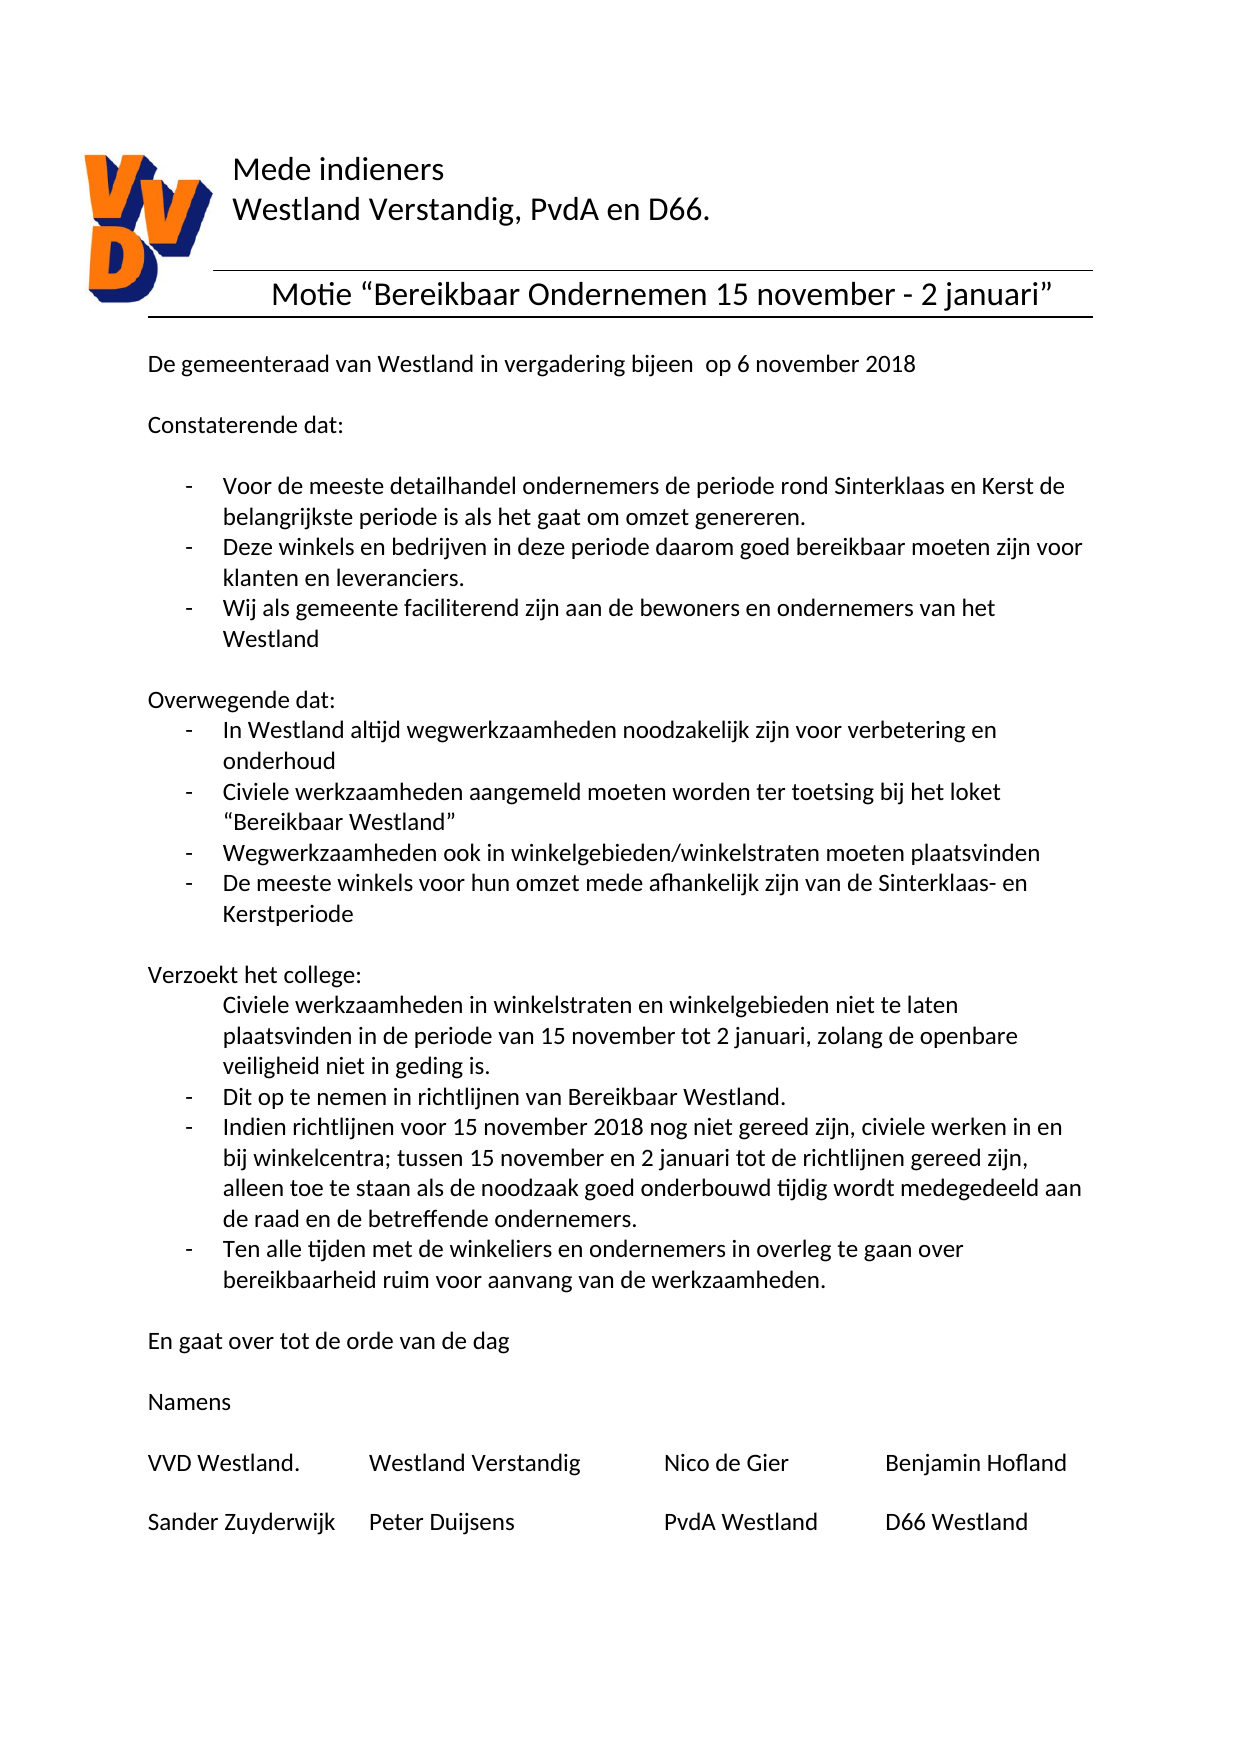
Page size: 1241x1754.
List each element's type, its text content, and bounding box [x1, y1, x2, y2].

list Wegwerkzaamheden ook in winkelgebieden/winkelstraten moeten plaatsvinden [185, 837, 1093, 867]
list De meeste winkels voor hun omzet mede afhankelijk zijn van de Sinterklaas- en Kerstperiode [185, 867, 1093, 928]
list Dit op te nemen in richtlijnen van Bereikbaar Westland. [185, 1081, 1093, 1111]
picture [80, 147, 214, 306]
list Ten alle tijden met de winkeliers en ondernemers in overleg te gaan over bereikbaarheid ruim voor aanvang van de werkzaamheden. [185, 1233, 1093, 1294]
text De gemeenteraad van Westland in vergadering bijeen op 6 november 2018 [148, 348, 1093, 379]
text Constaterende dat: [148, 409, 1093, 440]
text En gaat over tot de orde van de dag [148, 1325, 1093, 1356]
text Overwegende dat: [148, 684, 1093, 714]
text Motie “Bereikbaar Ondernemen 15 november - 2 januari” [148, 271, 1093, 316]
list In Westland altijd wegwerkzaamheden noodzakelijk zijn voor verbetering en onderhoud [185, 714, 1093, 776]
text Namens [148, 1386, 1093, 1417]
text Sander Zuyderwijk Peter Duijsens PvdA Westland D66 Westland [148, 1506, 1093, 1536]
list Civiele werkzaamheden aangemeld moeten worden ter toetsing bij het loket “Bereikbaar Westland” [185, 776, 1093, 837]
text Verzoekt het college: [148, 959, 1093, 989]
list Indien richtlijnen voor 15 november 2018 nog niet gereed zijn, civiele werken in en bij winkelcentra; tussen 15 november en 2 januari tot de richtlijnen gereed zijn, alleen toe te staan als de noodzaak goed onderbouwd tijdig wordt medegedeeld aan de raad en de betreffende ondernemers. [185, 1111, 1093, 1233]
text Westland Verstandig, PvdA en D66. [214, 188, 1093, 229]
list Wij als gemeente faciliterend zijn aan de bewoners en ondernemers van het Westland [185, 592, 1093, 653]
list Civiele werkzaamheden in winkelstraten en winkelgebieden niet te laten plaatsvinden in de periode van 15 november tot 2 januari, zolang de openbare veiligheid niet in geding is. [223, 989, 1093, 1081]
list Deze winkels en bedrijven in deze periode daarom goed bereikbaar moeten zijn voor klanten en leveranciers. [185, 531, 1093, 592]
text Mede indieners [214, 148, 1093, 188]
list Voor de meeste detailhandel ondernemers de periode rond Sinterklaas en Kerst de belangrijkste periode is als het gaat om omzet genereren. [185, 470, 1093, 531]
text VVD Westland. Westland Verstandig Nico de Gier Benjamin Hofland [148, 1447, 1093, 1478]
